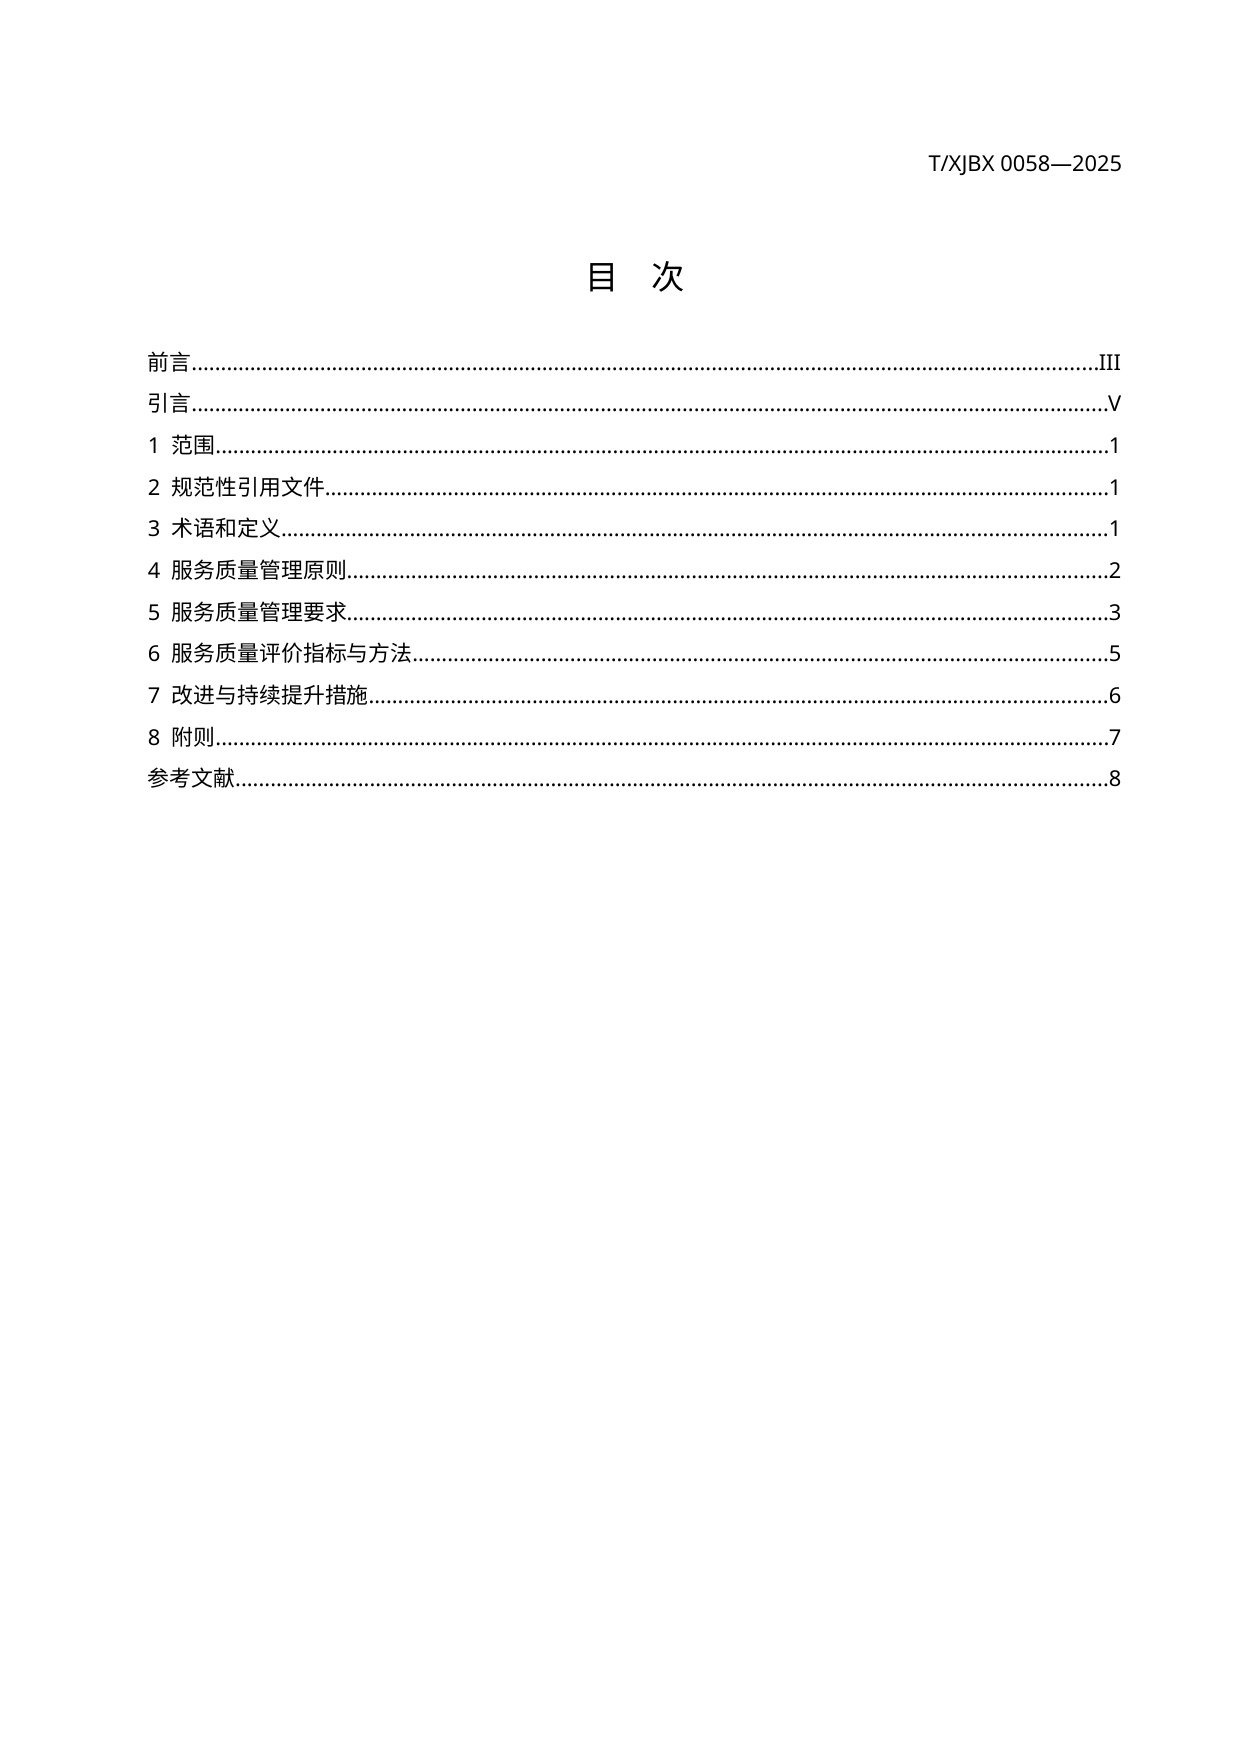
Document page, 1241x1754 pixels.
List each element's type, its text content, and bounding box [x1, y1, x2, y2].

text 3 术语和定义 1 [148, 503, 1122, 545]
text 2 规范性引用文件 1 [148, 462, 1122, 503]
text 6 服务质量评价指标与方法 5 [148, 628, 1122, 670]
text 引言 V [148, 378, 1122, 420]
text 1 范围 1 [148, 420, 1122, 462]
text 参考文献 8 [148, 753, 1122, 795]
text 5 服务质量管理要求 3 [148, 587, 1122, 628]
text 4 服务质量管理原则 2 [148, 545, 1122, 587]
text 8 附则 7 [148, 712, 1122, 753]
text 7 改进与持续提升措施 6 [148, 670, 1122, 712]
text 目次 [148, 251, 1122, 299]
text 前言 III [148, 337, 1122, 378]
